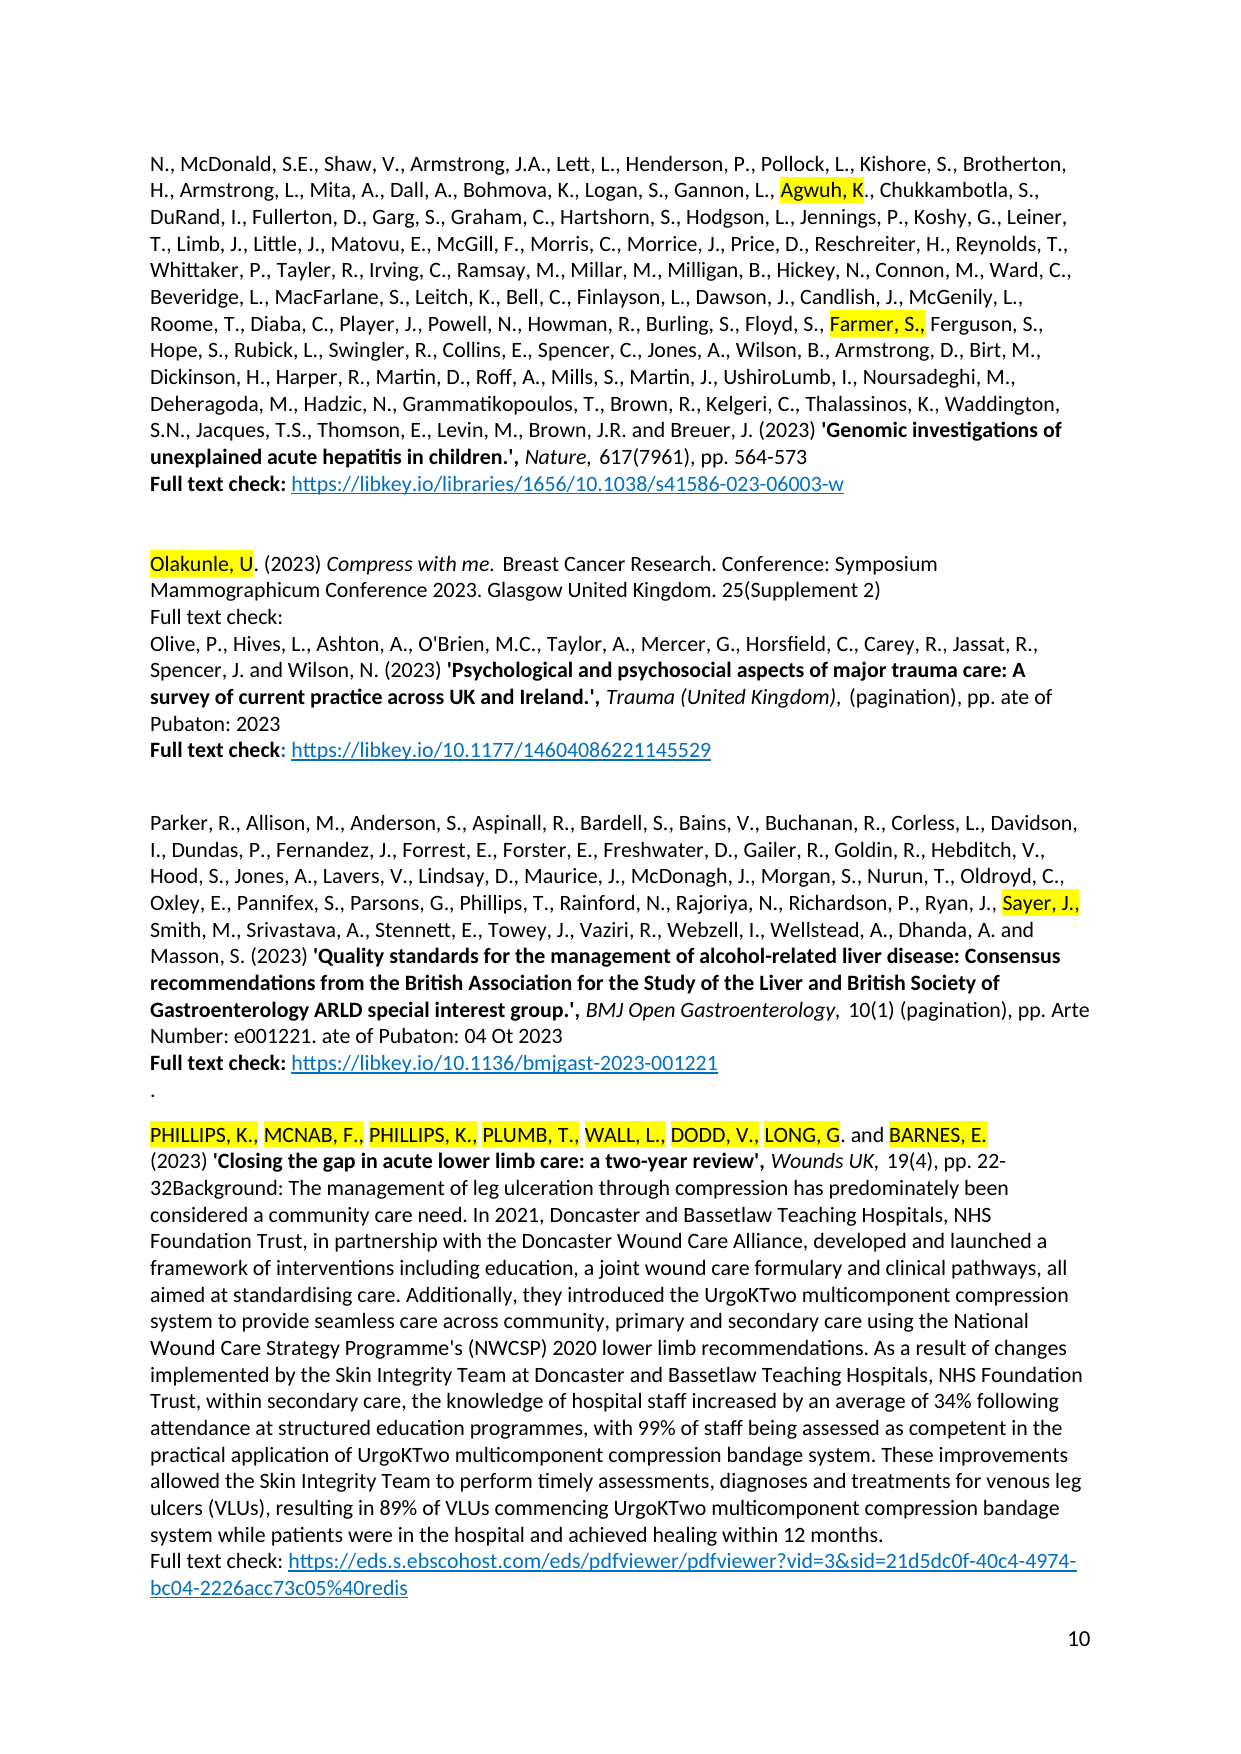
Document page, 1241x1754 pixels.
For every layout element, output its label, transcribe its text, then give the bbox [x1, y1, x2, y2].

text Full text check: [150, 603, 1090, 630]
text Parker, R., Allison, M., Anderson, S., Aspinall, R., Bardell, S., Bains, V., Buchanan, R., Corless, L., Davidson, I., Dundas, P., Fernandez, J., Forrest, E., Forster, E., Freshwater, D., Gailer, R., Goldin, R., Hebditch, V., Hood, S., Jones, A., Lavers, V., Lindsay, D., Maurice, J., McDonagh, J., Morgan, S., Nurun, T., Oldroyd, C., Oxley, E., Pannifex, S., Parsons, G., Phillips, T., Rainford, N., Rajoriya, N., Richardson, P., Ryan, J., Sayer, J., Smith, M., Srivastava, A., Stennett, E., Towey, J., Vaziri, R., Webzell, I., Wellstead, A., Dhanda, A. and Masson, S. (2023) 'Quality standards for the management of alcohol-related liver disease: Consensus recommendations from the British Association for the Study of the Liver and British Society of Gastroenterology ARLD special interest group.', BMJ Open Gastroenterology, 10(1) (pagination), pp. Arte Number: e001221. ate of Pubaton: 04 Ot 2023 Full text check: https://libkey.io/10.1136/bmjgast-2023-001221 . [150, 809, 1090, 1103]
text Olive, P., Hives, L., Ashton, A., O'Brien, M.C., Taylor, A., Mercer, G., Horsfield, C., Carey, R., Jassat, R., Spencer, J. and Wilson, N. (2023) 'Psychological and psychosocial aspects of major trauma care: A survey of current practice across UK and Ireland.', Trauma (United Kingdom), (pagination), pp. ate of Pubaton: 2023 Full text check: https://libkey.io/10.1177/14604086221145529 [150, 630, 1090, 791]
text PHILLIPS, K., MCNAB, F., PHILLIPS, K., PLUMB, T., WALL, L., DODD, V., LONG, G. and BARNES, E. (2023) 'Closing the gap in acute lower limb care: a two-year review', Wounds UK, 19(4), pp. 22-32Background: The management of leg ulceration through compression has predominately been considered a community care need. In 2021, Doncaster and Bassetlaw Teaching Hospitals, NHS Foundation Trust, in partnership with the Doncaster Wound Care Alliance, developed and launched a framework of interventions including education, a joint wound care formulary and clinical pathways, all aimed at standardising care. Additionally, they introduced the UrgoKTwo multicomponent compression system to provide seamless care across community, primary and secondary care using the National Wound Care Strategy Programme's (NWCSP) 2020 lower limb recommendations. As a result of changes implemented by the Skin Integrity Team at Doncaster and Bassetlaw Teaching Hospitals, NHS Foundation Trust, within secondary care, the knowledge of hospital staff increased by an average of 34% following attendance at structured education programmes, with 99% of staff being assessed as competent in the practical application of UrgoKTwo multicomponent compression bandage system. These improvements allowed the Skin Integrity Team to perform timely assessments, diagnoses and treatments for venous leg ulcers (VLUs), resulting in 89% of VLUs commencing UrgoKTwo multicomponent compression bandage system while patients were in the hospital and achieved healing within 12 months. [150, 1121, 1090, 1547]
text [150, 150, 1090, 470]
text Olakunle, U. (2023) Compress with me. Breast Cancer Research. Conference: Symposium Mammographicum Conference 2023. Glasgow United Kingdom. 25(Supplement 2) [150, 550, 1090, 603]
text Full text check: https://eds.s.ebscohost.com/eds/pdfviewer/pdfviewer?vid=3&sid=21d5dc0f-40c4-4974-bc04-2226acc73c05%40redis [150, 1547, 1090, 1601]
text Full text check: https://libkey.io/libraries/1656/10.1038/s41586-023-06003-w [150, 470, 1090, 497]
